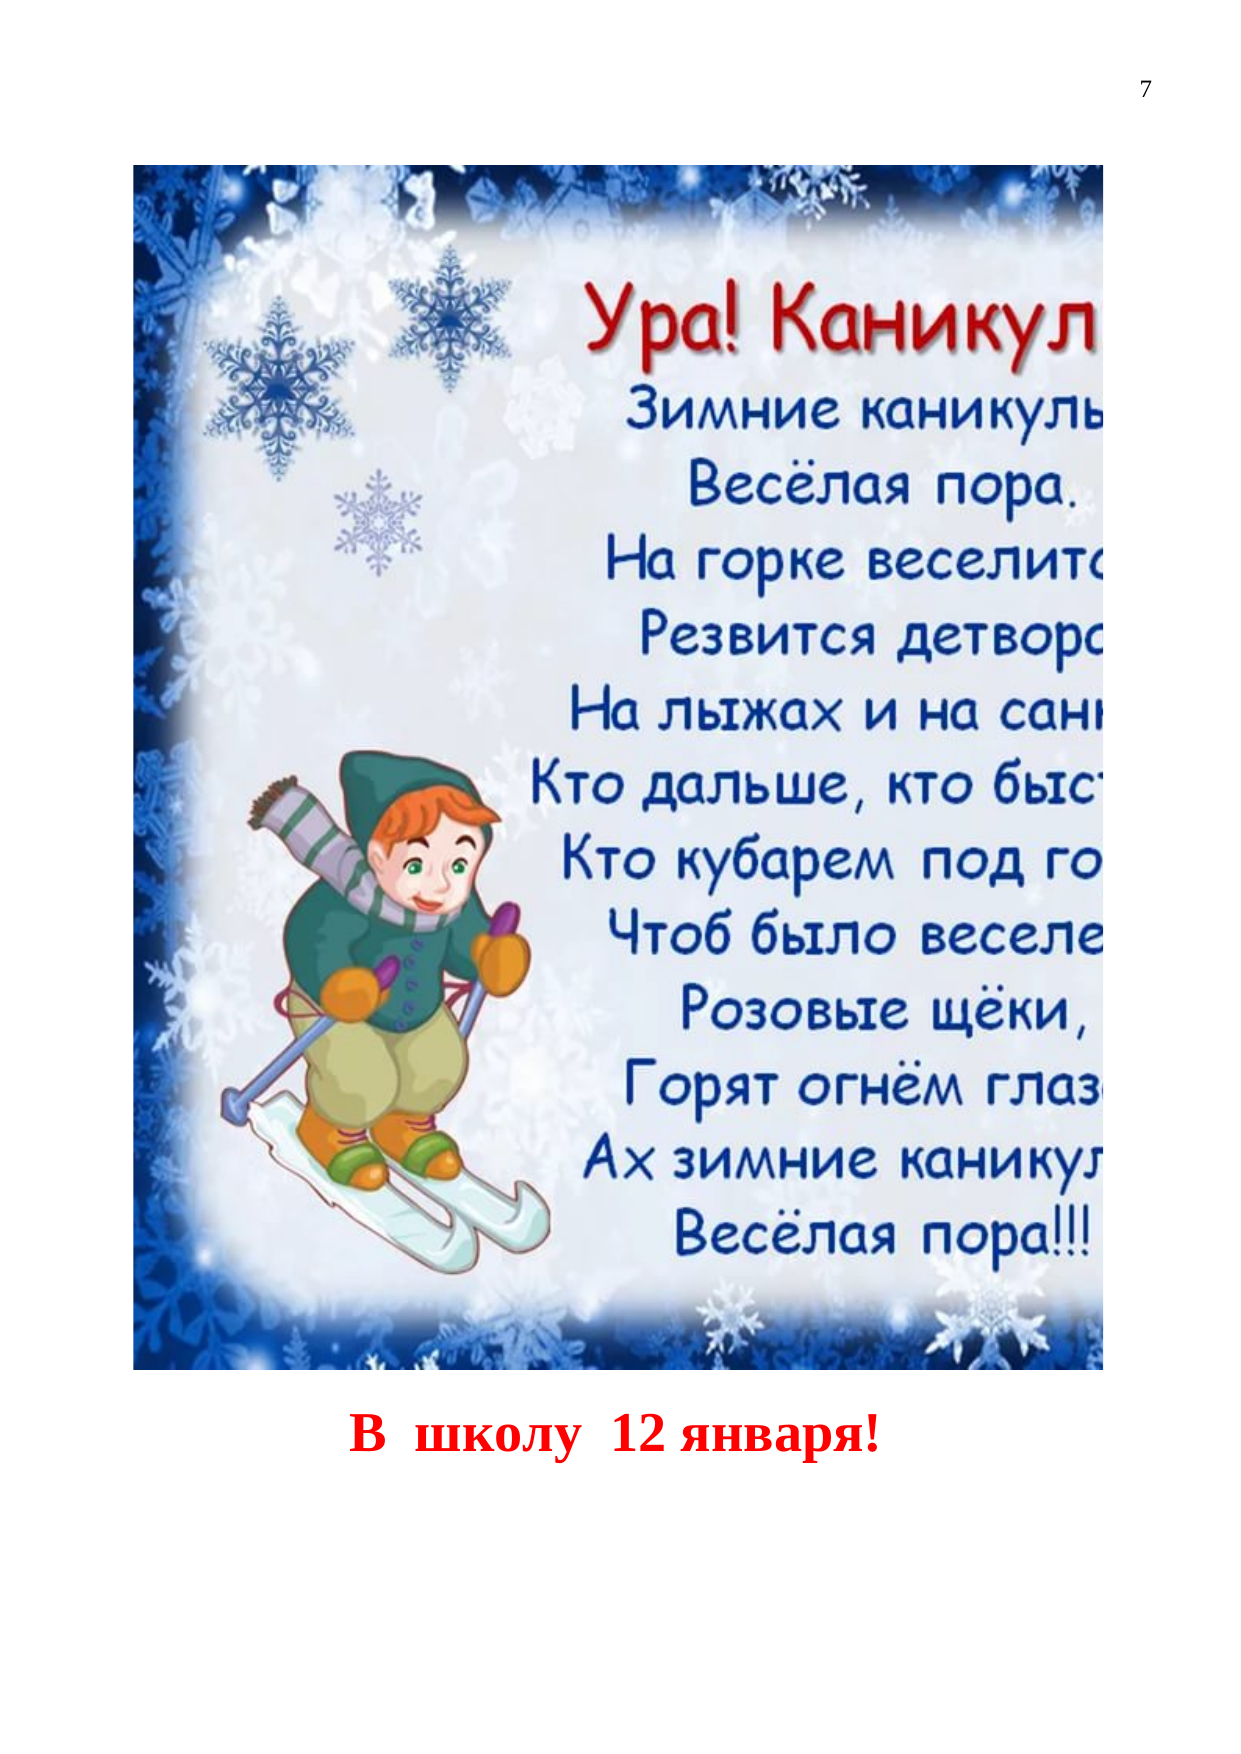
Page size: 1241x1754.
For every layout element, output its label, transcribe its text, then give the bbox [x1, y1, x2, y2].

table_header В школу 12 января! [129, 131, 1103, 1567]
picture [133, 165, 1104, 1370]
